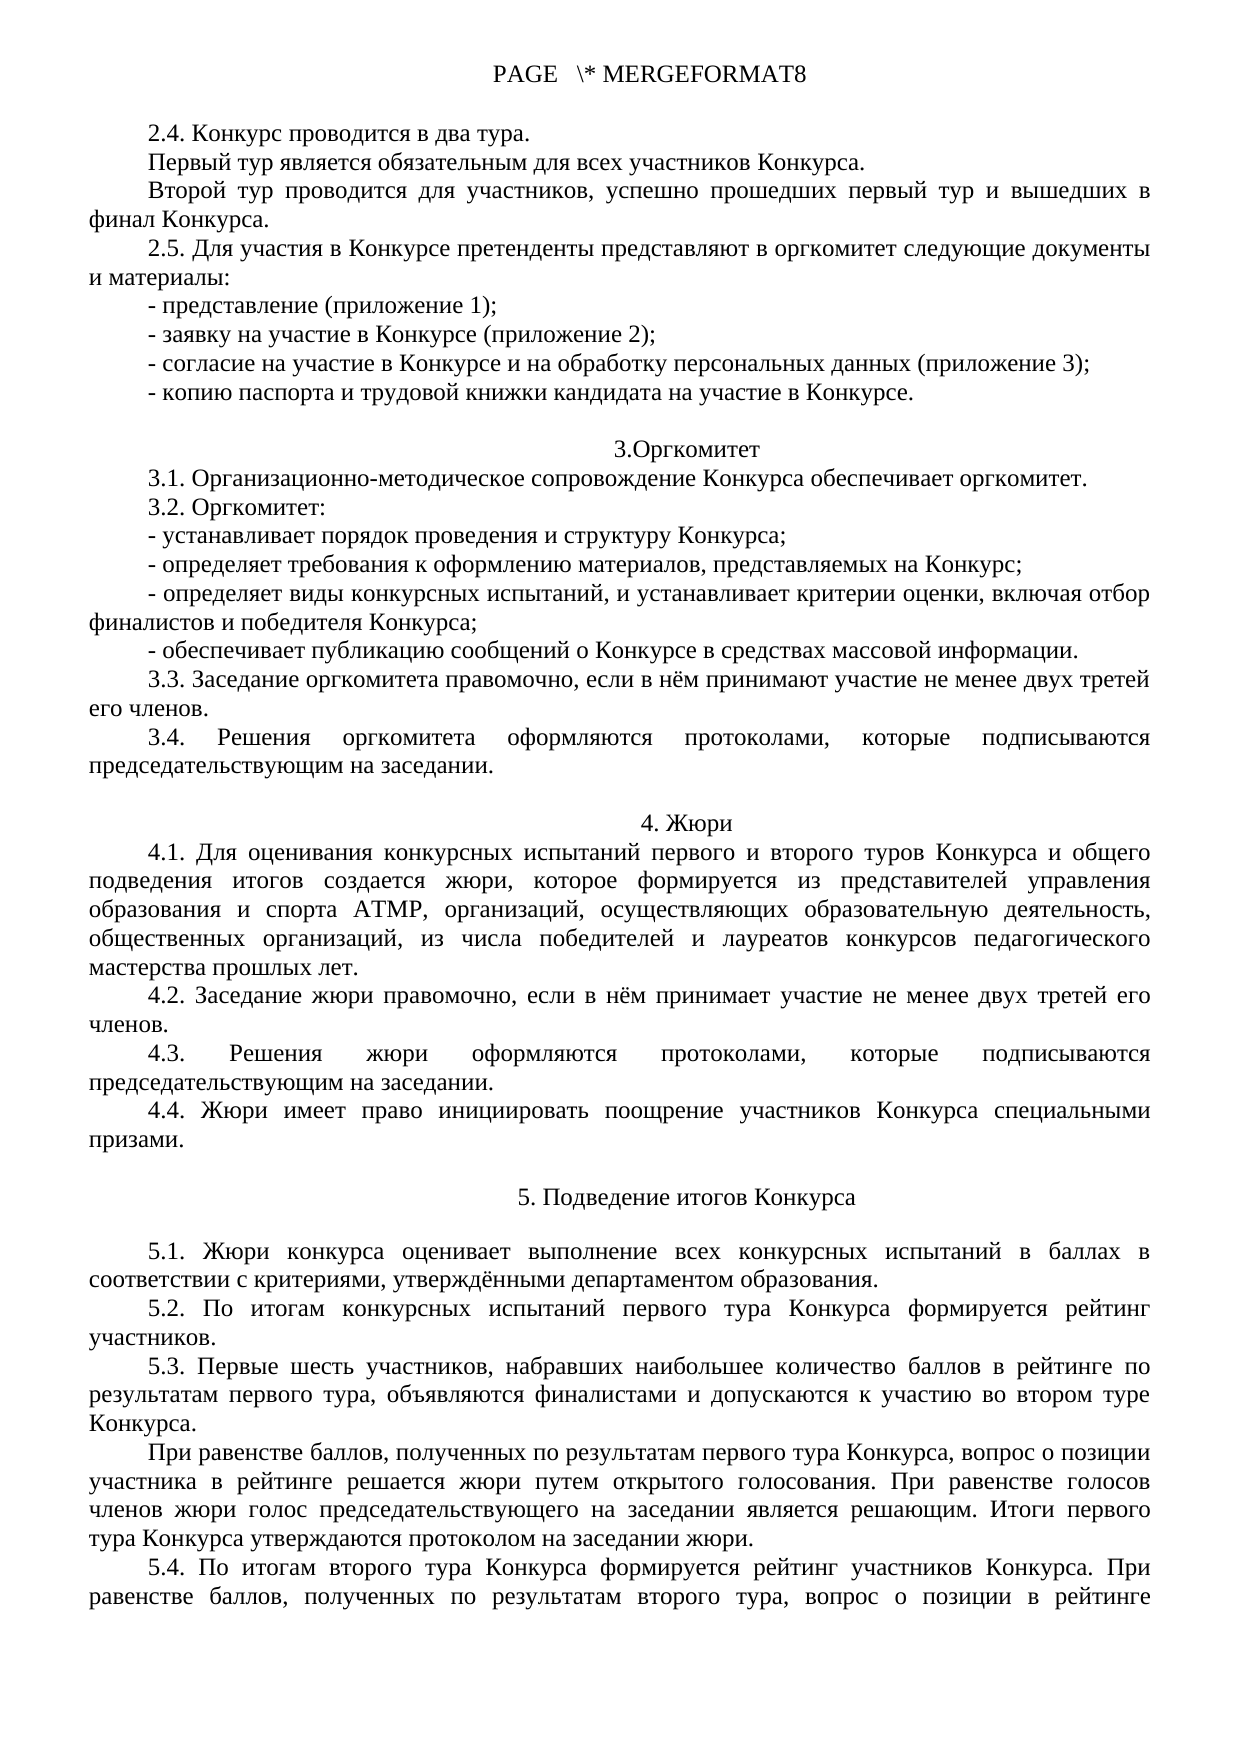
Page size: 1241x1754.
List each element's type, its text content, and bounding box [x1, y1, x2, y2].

text - представление (приложение 1); [89, 291, 1152, 319]
subtitle - обеспечивает публикацию сообщений о Конкурсе в средствах массовой информации. [89, 636, 1152, 664]
list 5.3. Первые шесть участников, набравших наибольшее количество баллов в рейтинге по результатам первого тура, объявляются финалистами и допускаются к участию во втором туре Конкурса. [89, 1351, 1152, 1437]
text 2.4. Конкурс проводится в два тура. [89, 118, 1152, 147]
text 5. Подведение итогов Конкурса [148, 1182, 1152, 1211]
subtitle 3.Оргкомитет [148, 434, 1152, 463]
list При равенстве баллов, полученных по результатам первого тура Конкурса, вопрос о позиции участника в рейтинге решается жюри путем открытого голосования. При равенстве голосов членов жюри голос председательствующего на заседании является решающим. Итоги первого тура Конкурса утверждаются протоколом на заседании жюри. [89, 1437, 1152, 1552]
text Первый тур является обязательным для всех участников Конкурса. [89, 147, 1152, 176]
text 5.1. Жюри конкурса оценивает выполнение всех конкурсных испытаний в баллах в соответствии с критериями, утверждёнными департаментом образования. [89, 1236, 1152, 1293]
text 5.2. По итогам конкурсных испытаний первого тура Конкурса формируется рейтинг участников. [89, 1293, 1152, 1351]
subtitle - определяет требования к оформлению материалов, представляемых на Конкурс; [89, 549, 1152, 578]
text - заявку на участие в Конкурсе (приложение 2); [89, 319, 1152, 348]
subtitle 3.1. Организационно-методическое сопровождение Конкурса обеспечивает оргкомитет. [89, 463, 1152, 492]
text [89, 1552, 1152, 1609]
text - согласие на участие в Конкурсе и на обработку персональных данных (приложение 3); [89, 348, 1152, 377]
subtitle 3.4. Решения оргкомитета оформляются протоколами, которые подписываются председательствующим на заседании. [89, 722, 1152, 779]
text Второй тур проводится для участников, успешно прошедших первый тур и вышедших в финал Конкурса. [89, 176, 1152, 233]
subtitle 3.3. Заседание оргкомитета правомочно, если в нём принимают участие не менее двух третей его членов. [89, 664, 1152, 722]
subtitle - определяет виды конкурсных испытаний, и устанавливает критерии оценки, включая отбор финалистов и победителя Конкурса; [89, 578, 1152, 636]
text 4.1. Для оценивания конкурсных испытаний первого и второго туров Конкурса и общего подведения итогов создается жюри, которое формируется из представителей управления образования и спорта АТМР, организаций, осуществляющих образовательную деятельность, общественных организаций, из числа победителей и лауреатов конкурсов педагогического мастерства прошлых лет. [89, 837, 1152, 981]
text 4.3. Решения жюри оформляются протоколами, которые подписываются председательствующим на заседании. [89, 1038, 1152, 1096]
subtitle - устанавливает порядок проведения и структуру Конкурса; [89, 521, 1152, 549]
text - копию паспорта и трудовой книжки кандидата на участие в Конкурсе. [89, 377, 1152, 406]
subtitle 4. Жюри [148, 808, 1152, 837]
text 2.5. Для участия в Конкурсе претенденты представляют в оргкомитет следующие документы и материалы: [89, 233, 1152, 291]
subtitle 3.2. Оргкомитет: [89, 492, 1152, 521]
text 4.2. Заседание жюри правомочно, если в нём принимает участие не менее двух третей его членов. [89, 981, 1152, 1038]
text 4.4. Жюри имеет право инициировать поощрение участников Конкурса специальными призами. [89, 1096, 1152, 1153]
